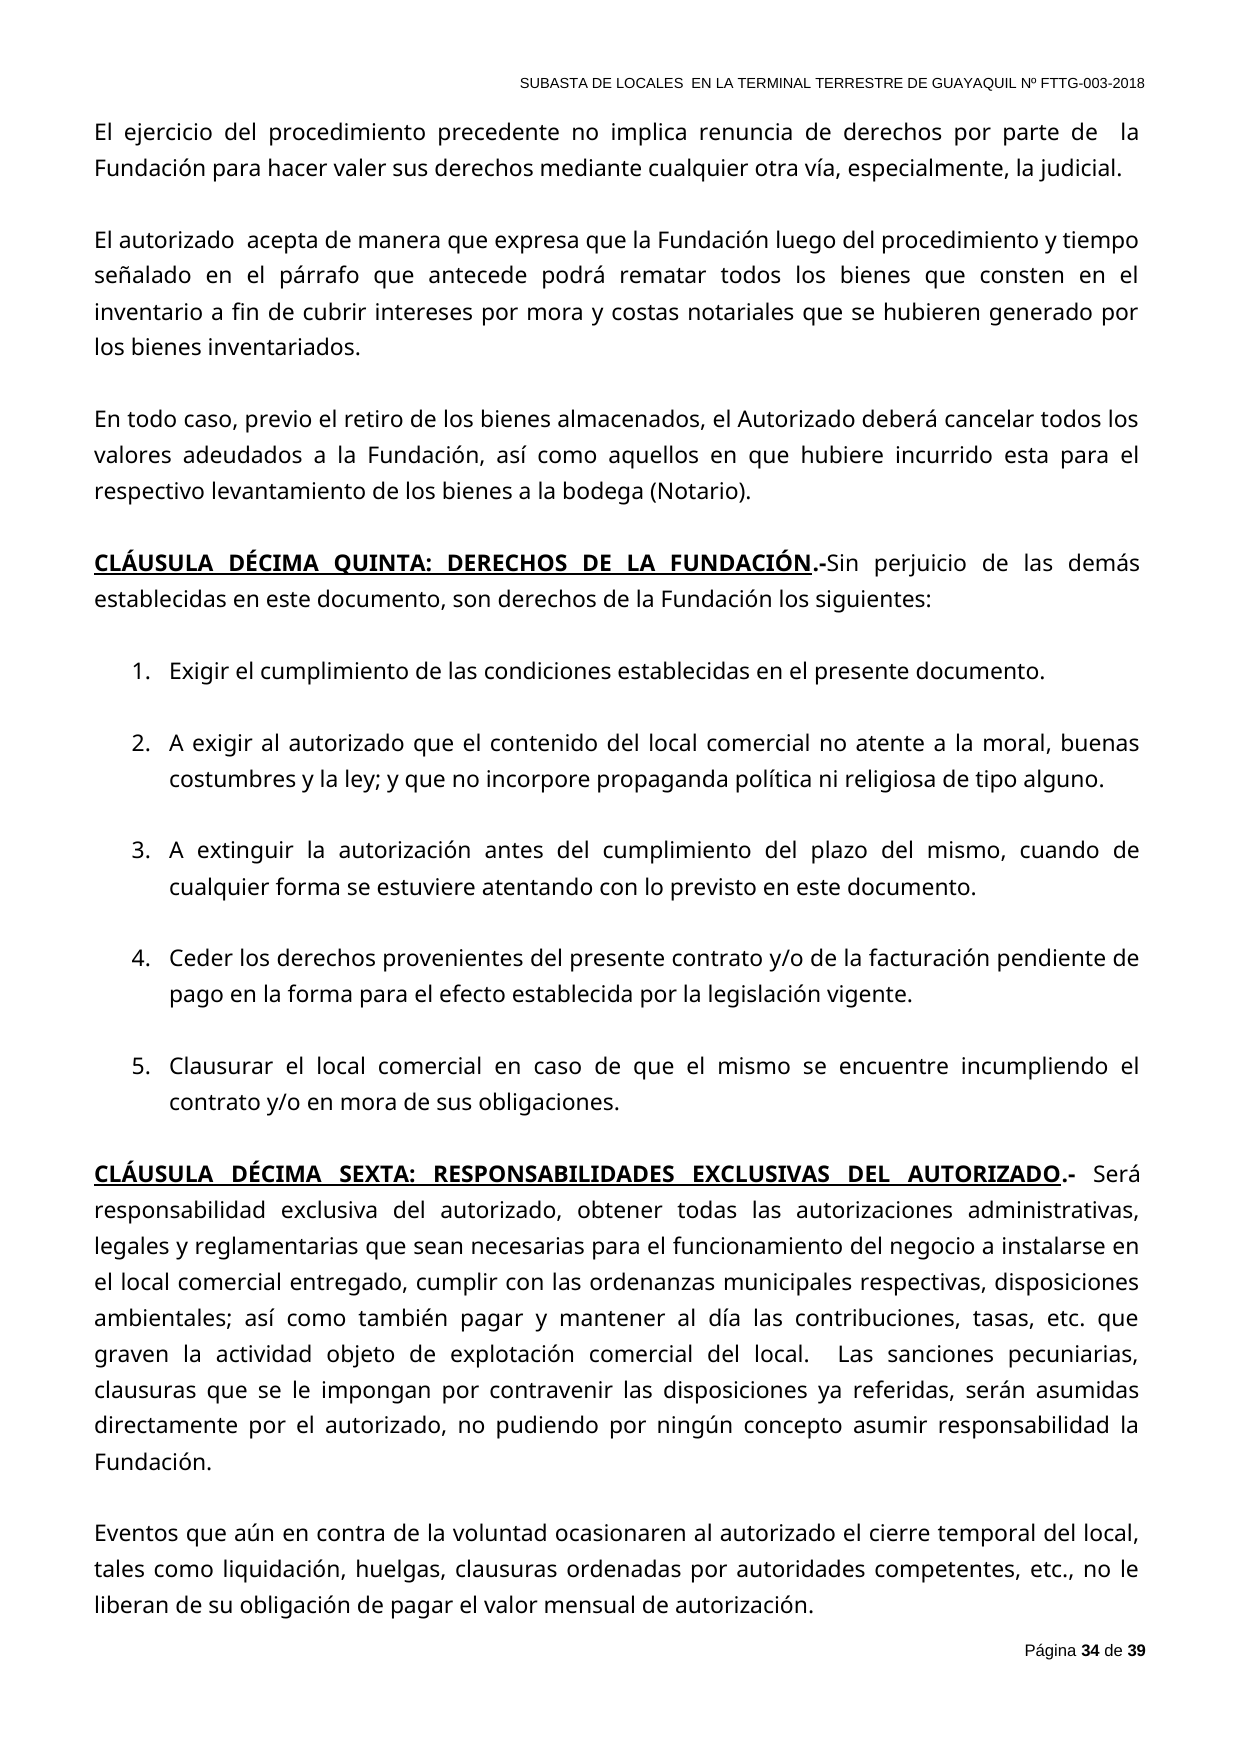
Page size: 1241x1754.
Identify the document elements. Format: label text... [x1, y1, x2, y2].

text En todo caso, previo el retiro de los bienes almacenados, el Autorizado deberá cancelar todos los valores adeudados a la Fundación, así como aquellos en que hubiere incurrido esta para el respectivo levantamiento de los bienes a la bodega (Notario). [94, 403, 1141, 506]
text CLÁUSULA DÉCIMA QUINTA: DERECHOS DE LA FUNDACIÓN.-Sin perjuicio de las demás establecidas en este documento, son derechos de la Fundación los siguientes: [94, 547, 1141, 614]
list A extinguir la autorización antes del cumplimiento del plazo del mismo, cuando de cualquier forma se estuviere atentando con lo previsto en este documento. [131, 834, 1141, 902]
text El autorizado acepta de manera que expresa que la Fundación luego del procedimiento y tiempo señalado en el párrafo que antecede podrá rematar todos los bienes que consten en el inventario a fin de cubrir intereses por mora y costas notariales que se hubieren generado por los bienes inventariados. [94, 223, 1141, 363]
list A exigir al autorizado que el contenido del local comercial no atente a la moral, buenas costumbres y la ley; y que no incorpore propaganda política ni religiosa de tipo alguno. [131, 727, 1141, 794]
list Ceder los derechos provenientes del presente contrato y/o de la facturación pendiente de pago en la forma para el efecto establecida por la legislación vigente. [131, 942, 1141, 1009]
text CLÁUSULA DÉCIMA SEXTA: RESPONSABILIDADES EXCLUSIVAS DEL AUTORIZADO.- Será responsabilidad exclusiva del autorizado, obtener todas las autorizaciones administrativas, legales y reglamentarias que sean necesarias para el funcionamiento del negocio a instalarse en el local comercial entregado, cumplir con las ordenanzas municipales respectivas, disposiciones ambientales; así como también pagar y mantener al día las contribuciones, tasas, etc. que graven la actividad objeto de explotación comercial del local. Las sanciones pecuniarias, clausuras que se le impongan por contravenir las disposiciones ya referidas, serán asumidas directamente por el autorizado, no pudiendo por ningún concepto asumir responsabilidad la Fundación. [94, 1158, 1141, 1477]
list Exigir el cumplimiento de las condiciones establecidas en el presente documento. [131, 655, 1141, 686]
list Clausurar el local comercial en caso de que el mismo se encuentre incumpliendo el contrato y/o en mora de sus obligaciones. [131, 1050, 1141, 1117]
text Eventos que aún en contra de la voluntad ocasionaren al autorizado el cierre temporal del local, tales como liquidación, huelgas, clausuras ordenadas por autoridades competentes, etc., no le liberan de su obligación de pagar el valor mensual de autorización. [94, 1517, 1141, 1620]
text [94, 116, 1141, 183]
